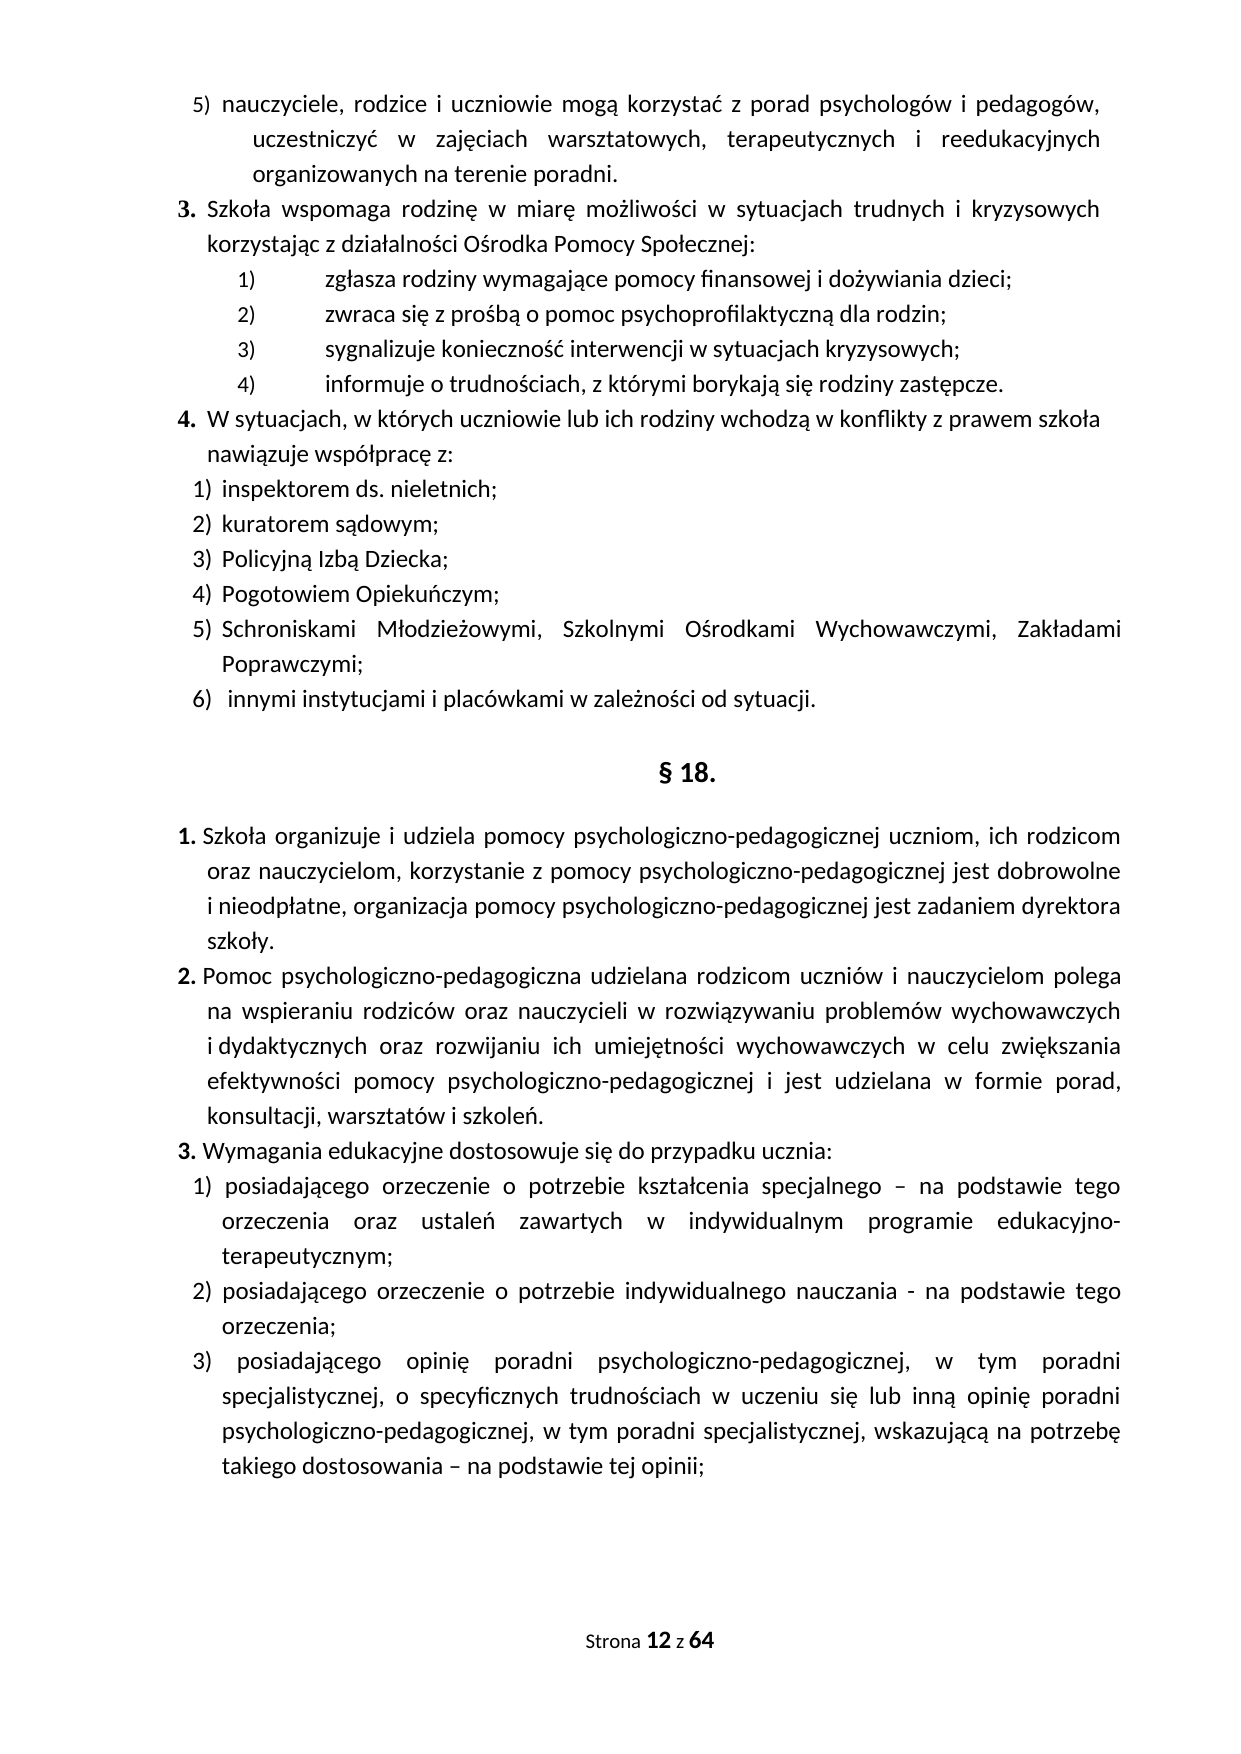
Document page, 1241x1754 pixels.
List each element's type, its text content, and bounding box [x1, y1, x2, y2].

text § 18. [252, 754, 1122, 789]
list zgłasza rodziny wymagające pomocy finansowej i dożywiania dzieci; [222, 264, 1102, 294]
text 3) posiadającego opinię poradni psychologiczno-pedagogicznej, w tym poradni specjalistycznej, o specyficznych trudnościach w uczeniu się lub inną opinię poradni psychologiczno-pedagogicznej, w tym poradni specjalistycznej, wskazującą na potrzebę takiego dostosowania – na podstawie tej opinii; [192, 1345, 1122, 1480]
list zwraca się z prośbą o pomoc psychoprofilaktyczną dla rodzin; [222, 299, 1102, 329]
list Wymagania edukacyjne dostosowuje się do przypadku ucznia: [177, 1135, 1122, 1165]
list Szkoła wspomaga rodzinę w miarę możliwości w sytuacjach trudnych i kryzysowych korzystając z działalności Ośrodka Pomocy Społecznej: [177, 194, 1102, 259]
list Policyjną Izbą Dziecka; [192, 544, 1122, 574]
list Schroniskami Młodzieżowymi, Szkolnymi Ośrodkami Wychowawczymi, Zakładami Poprawczymi; [192, 614, 1122, 679]
list nauczyciele, rodzice i uczniowie mogą korzystać z porad psychologów i pedagogów, uczestniczyć w zajęciach warsztatowych, terapeutycznych i reedukacyjnych organizowanych na terenie poradni. [192, 89, 1102, 189]
list inspektorem ds. nieletnich; [192, 474, 1122, 504]
list sygnalizuje konieczność interwencji w sytuacjach kryzysowych; [222, 334, 1102, 364]
list innymi instytucjami i placówkami w zależności od sytuacji. [192, 684, 1122, 714]
list Pogotowiem Opiekuńczym; [192, 579, 1122, 609]
list Szkoła organizuje i udziela pomocy psychologiczno-pedagogicznej uczniom, ich rodzicom oraz nauczycielom, korzystanie z pomocy psychologiczno-pedagogicznej jest dobrowolne i nieodpłatne, organizacja pomocy psychologiczno-pedagogicznej jest zadaniem dyrektora szkoły. [177, 820, 1122, 955]
text 2) posiadającego orzeczenie o potrzebie indywidualnego nauczania - na podstawie tego orzeczenia; [192, 1275, 1122, 1340]
list W sytuacjach, w których uczniowie lub ich rodziny wchodzą w konflikty z prawem szkoła nawiązuje współpracę z: [177, 404, 1102, 469]
text 1) posiadającego orzeczenie o potrzebie kształcenia specjalnego – na podstawie tego orzeczenia oraz ustaleń zawartych w indywidualnym programie edukacyjno-terapeutycznym; [192, 1170, 1122, 1270]
list Pomoc psychologiczno-pedagogiczna udzielana rodzicom uczniów i nauczycielom polega na wspieraniu rodziców oraz nauczycieli w rozwiązywaniu problemów wychowawczych i dydaktycznych oraz rozwijaniu ich umiejętności wychowawczych w celu zwiększania efektywności pomocy psychologiczno-pedagogicznej i jest udzielana w formie porad, konsultacji, warsztatów i szkoleń. [177, 960, 1122, 1130]
list informuje o trudnościach, z którymi borykają się rodziny zastępcze. [222, 369, 1102, 399]
list kuratorem sądowym; [192, 509, 1122, 539]
